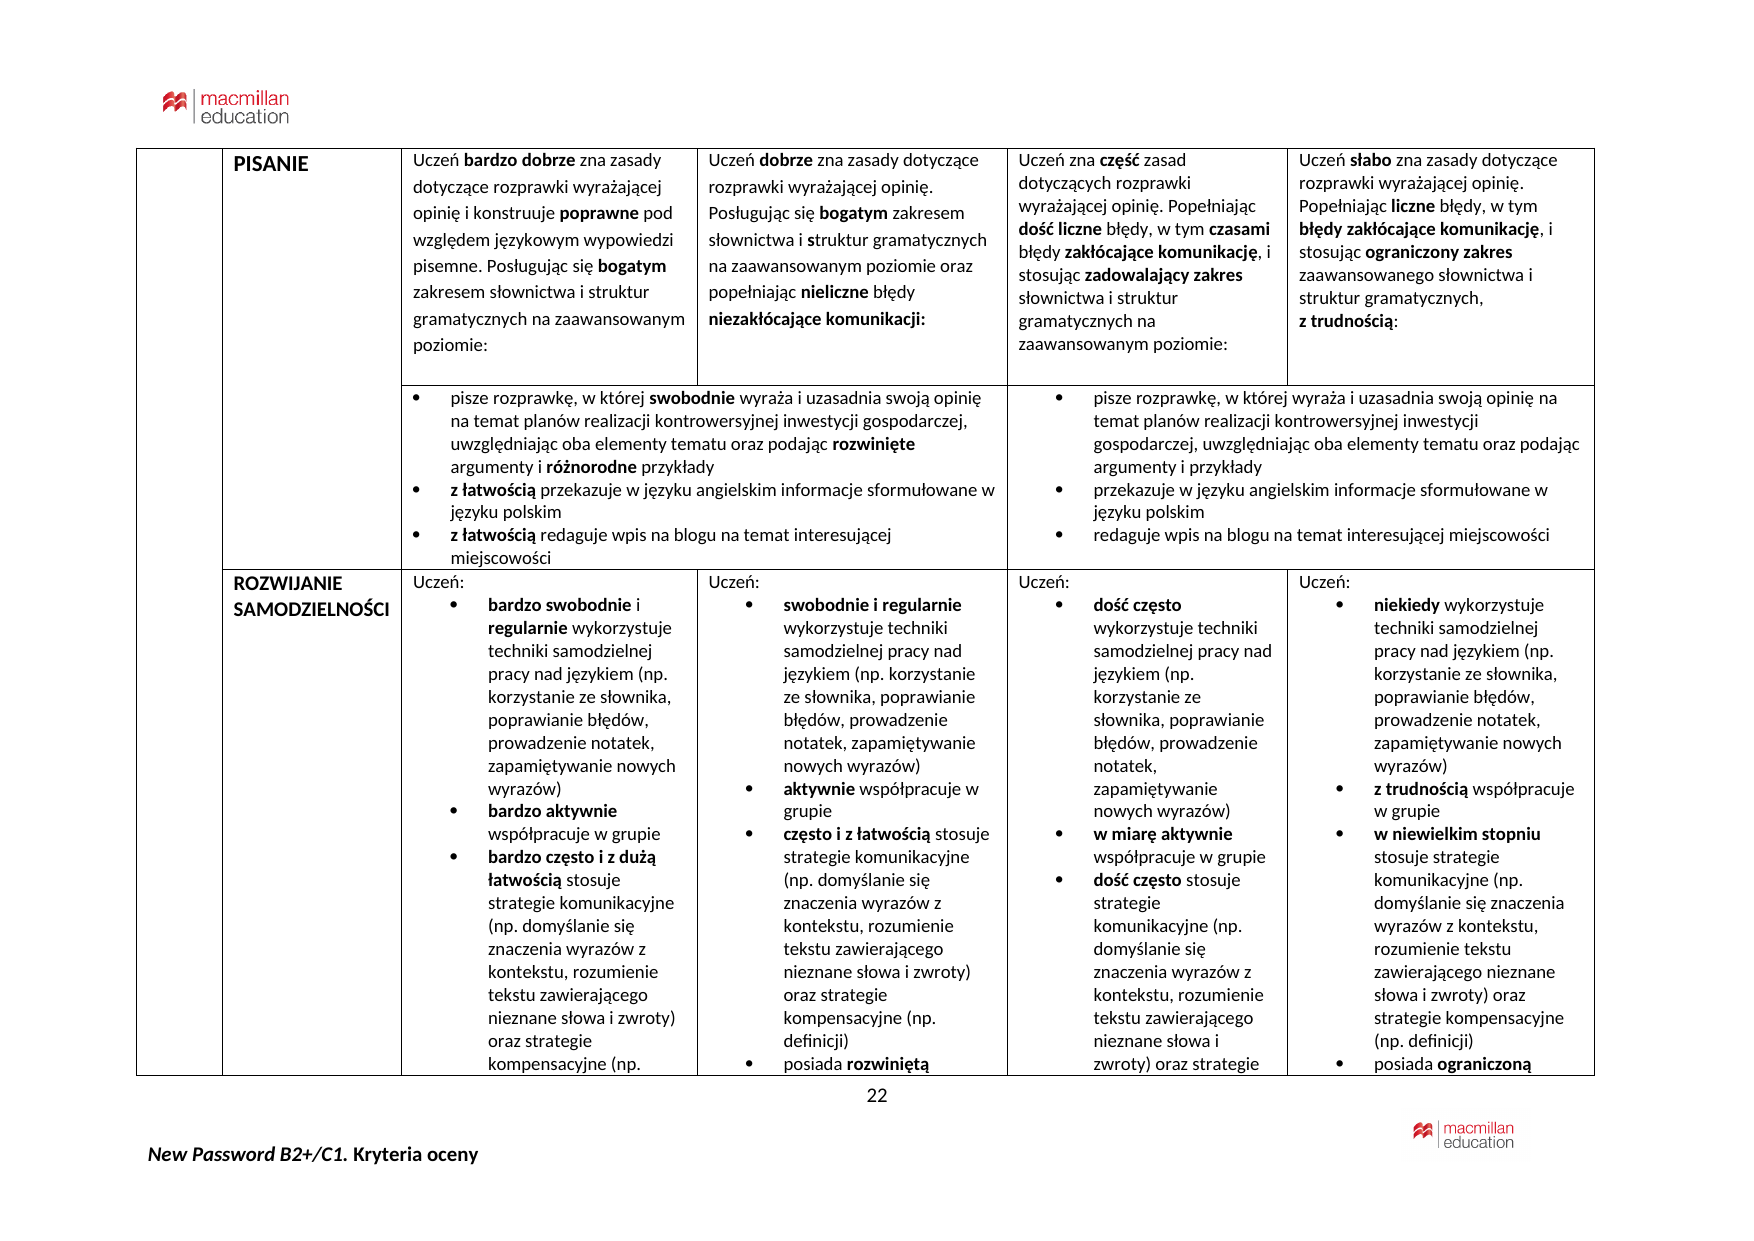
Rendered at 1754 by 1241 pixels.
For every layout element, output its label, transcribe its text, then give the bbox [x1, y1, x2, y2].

table_cell pisze rozprawkę, w której swobodnie wyraża i uzasadnia swoją opinię na temat planów realizacji kontrowersyjnej inwestycji gospodarczej, uwzględniając oba elementy tematu oraz podając rozwinięte argumenty i różnorodne przykłady z łatwością przekazuje w języku angielskim informacje sformułowane w języku polskim z łatwością redaguje wpis na blogu na temat interesującej miejscowości [402, 386, 1007, 569]
table_cell PISANIE [223, 149, 401, 569]
table_cell ROZWIJANIE SAMODZIELNOŚCI [223, 570, 401, 1074]
table_cell Uczeń słabo zna zasady dotyczące rozprawki wyrażającej opinię. Popełniając liczne błędy, w tym błędy zakłócające komunikację, i stosując ograniczony zakres zaawansowanego słownictwa i struktur gramatycznych, z trudnością: [1288, 149, 1594, 385]
picture [147, 73, 312, 141]
picture [1401, 1108, 1532, 1162]
table_cell Uczeń dobrze zna zasady dotyczące rozprawki wyrażającej opinię. Posługując się bogatym zakresem słownictwa i struktur gramatycznych na zaawansowanym poziomie oraz popełniając nieliczne błędy niezakłócające komunikacji: [698, 149, 1007, 385]
table_cell pisze rozprawkę, w której wyraża i uzasadnia swoją opinię na temat planów realizacji kontrowersyjnej inwestycji gospodarczej, uwzględniając oba elementy tematu oraz podając argumenty i przykłady przekazuje w języku angielskim informacje sformułowane w języku polskim redaguje wpis na blogu na temat interesującej miejscowości [1008, 386, 1594, 569]
table_cell Uczeń bardzo dobrze zna zasady dotyczące rozprawki wyrażającej opinię i konstruuje poprawne pod względem językowym wypowiedzi pisemne. Posługując się bogatym zakresem słownictwa i struktur gramatycznych na zaawansowanym poziomie: [402, 149, 697, 385]
table_cell Uczeń zna część zasad dotyczących rozprawki wyrażającej opinię. Popełniając dość liczne błędy, w tym czasami błędy zakłócające komunikację, i stosując zadowalający zakres słownictwa i struktur gramatycznych na zaawansowanym poziomie: [1008, 149, 1287, 385]
